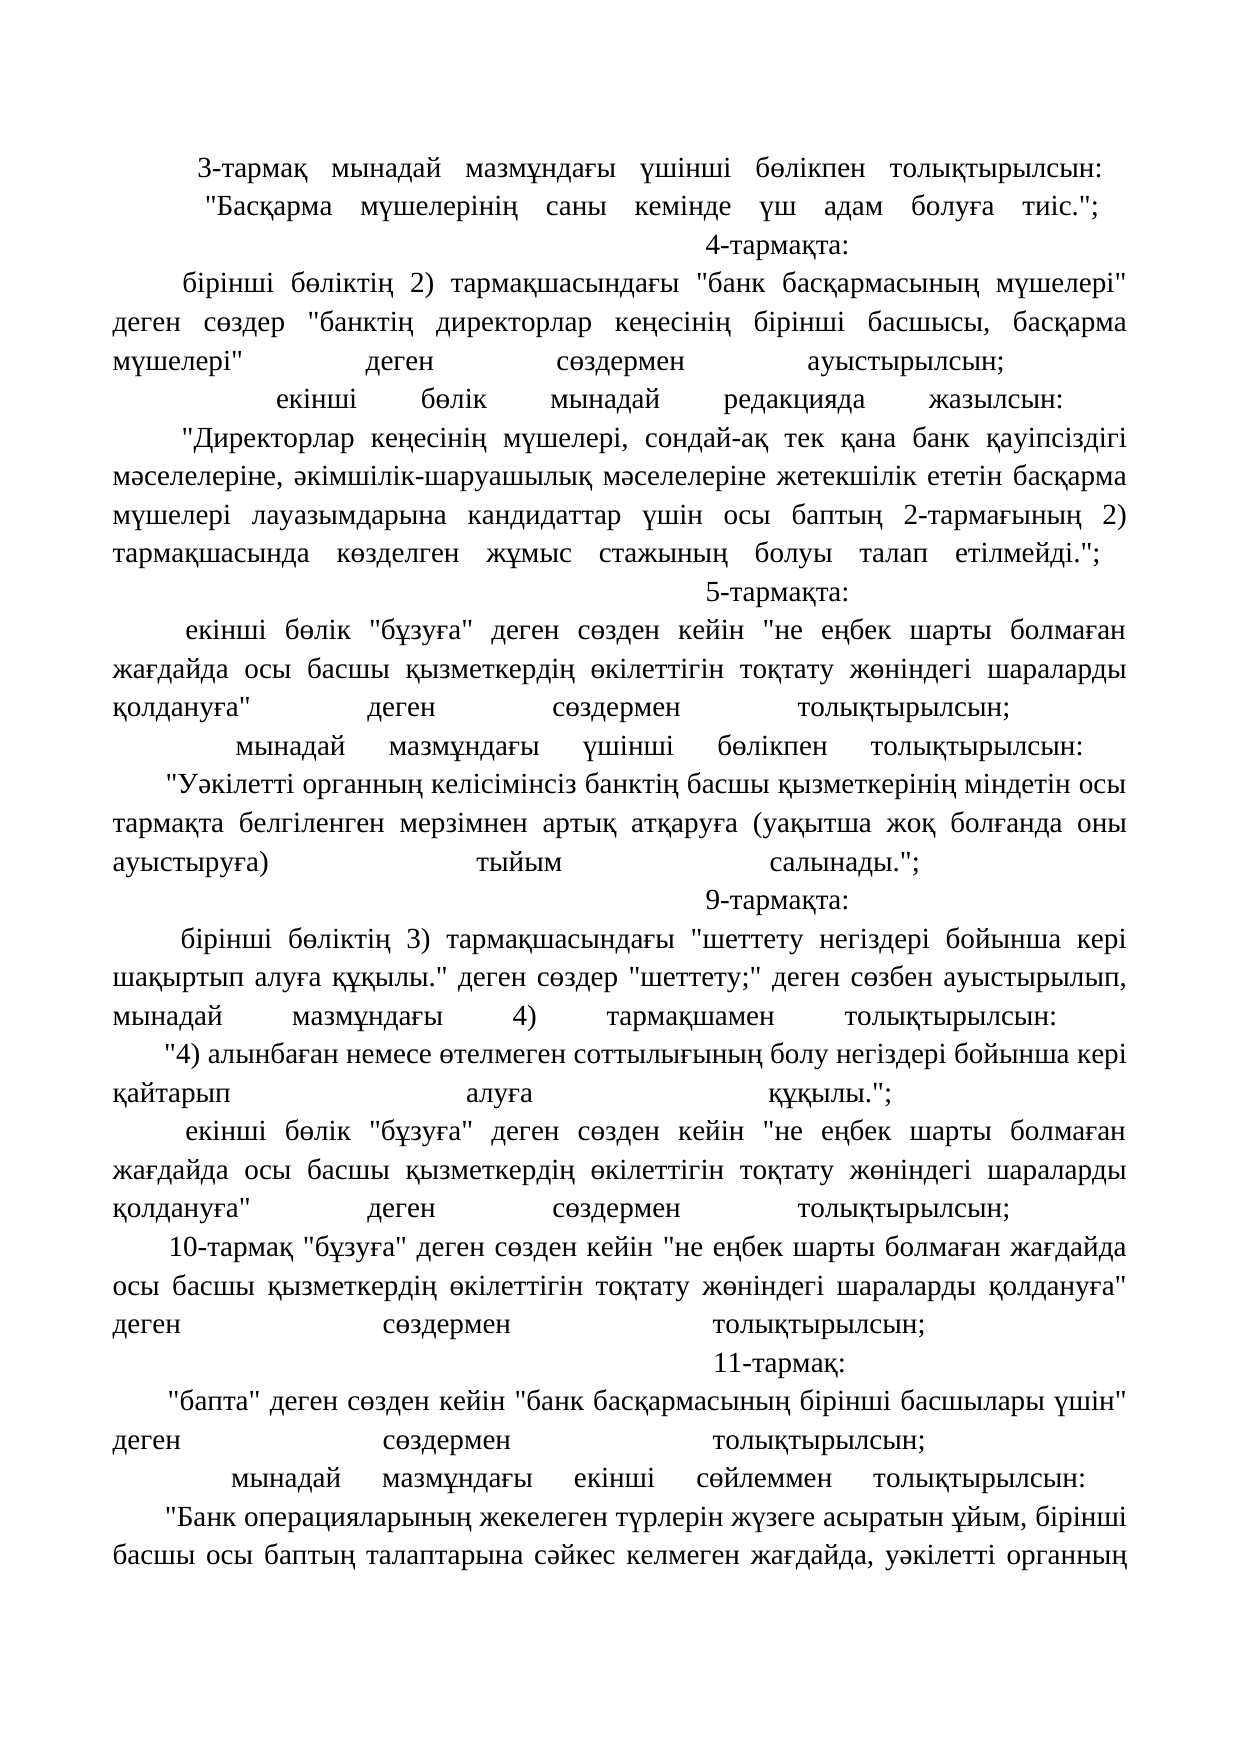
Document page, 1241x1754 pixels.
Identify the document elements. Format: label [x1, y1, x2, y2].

text [112, 150, 1128, 1571]
